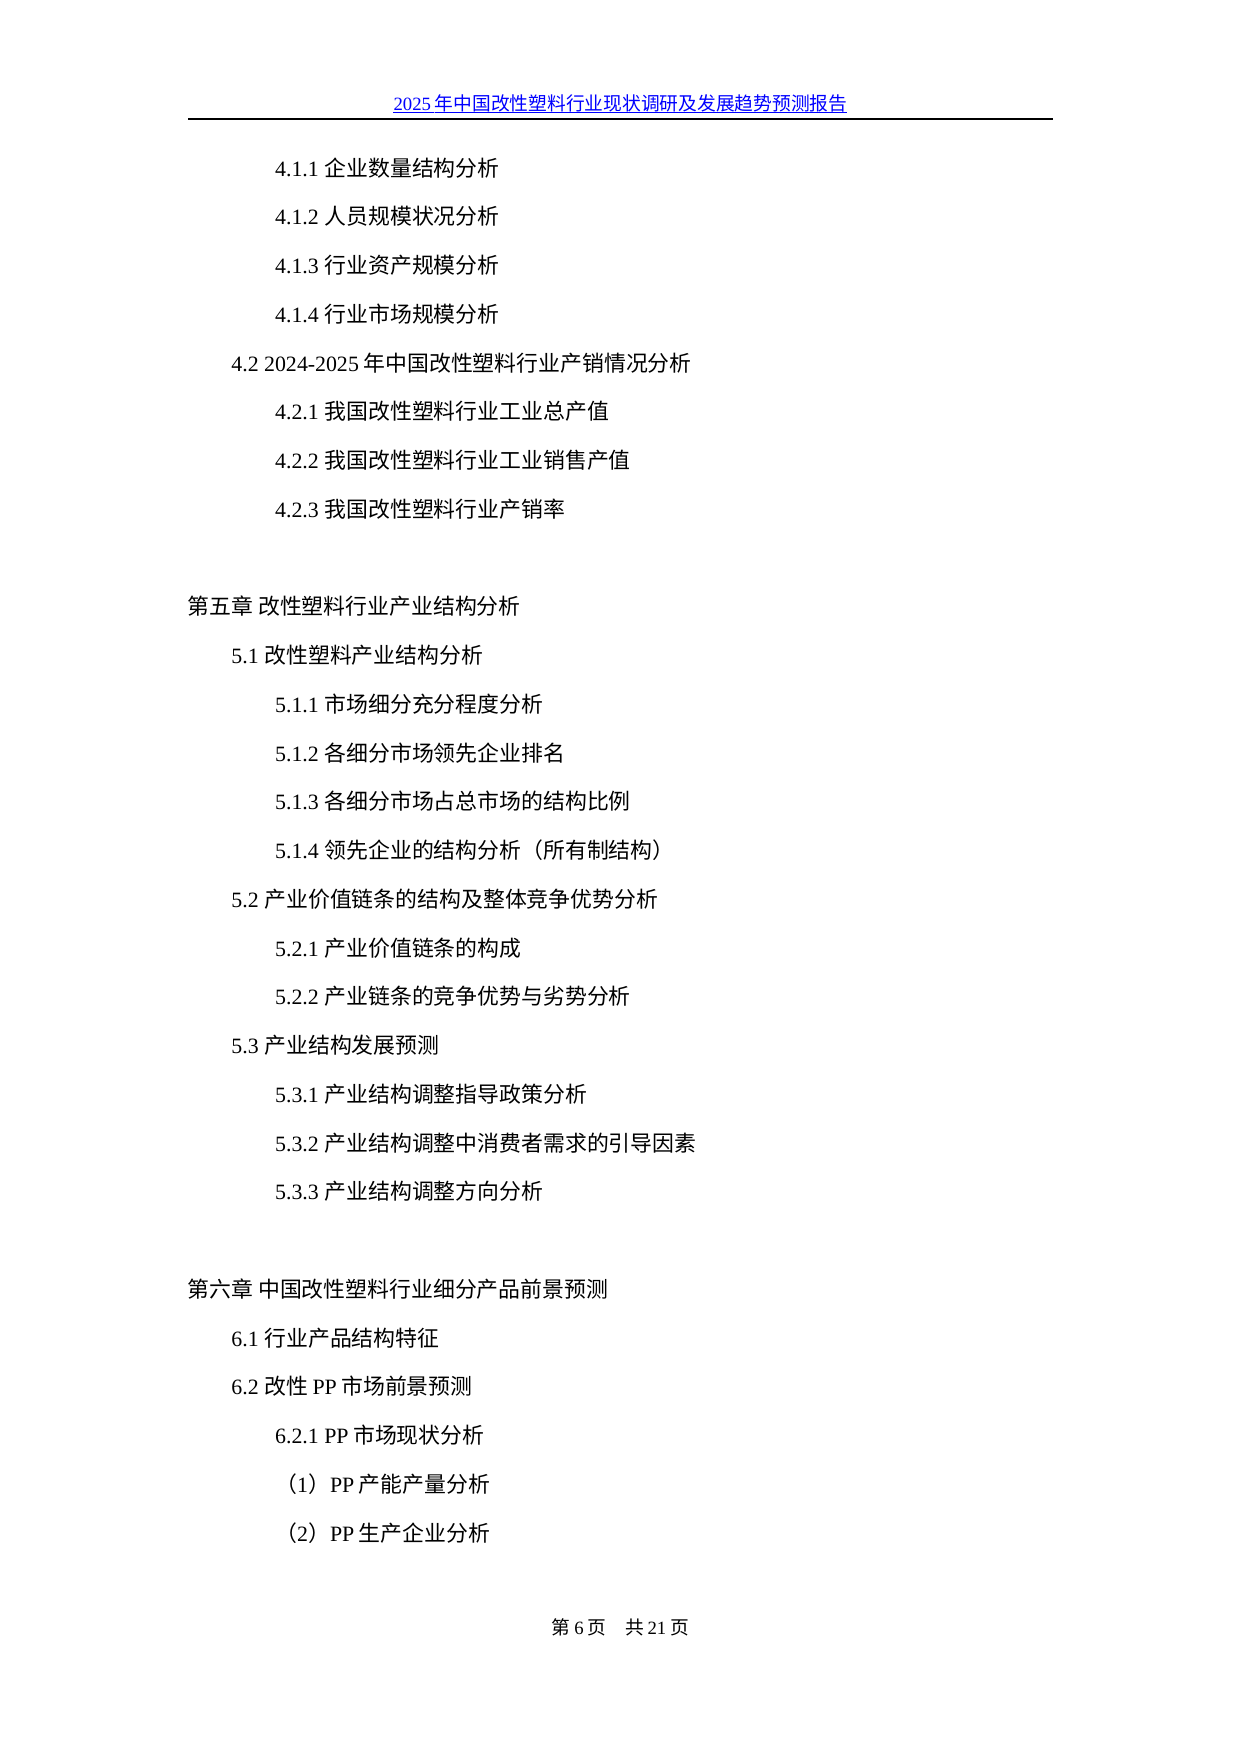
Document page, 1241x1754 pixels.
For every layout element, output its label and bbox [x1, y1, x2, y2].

text [187, 150, 1053, 1548]
